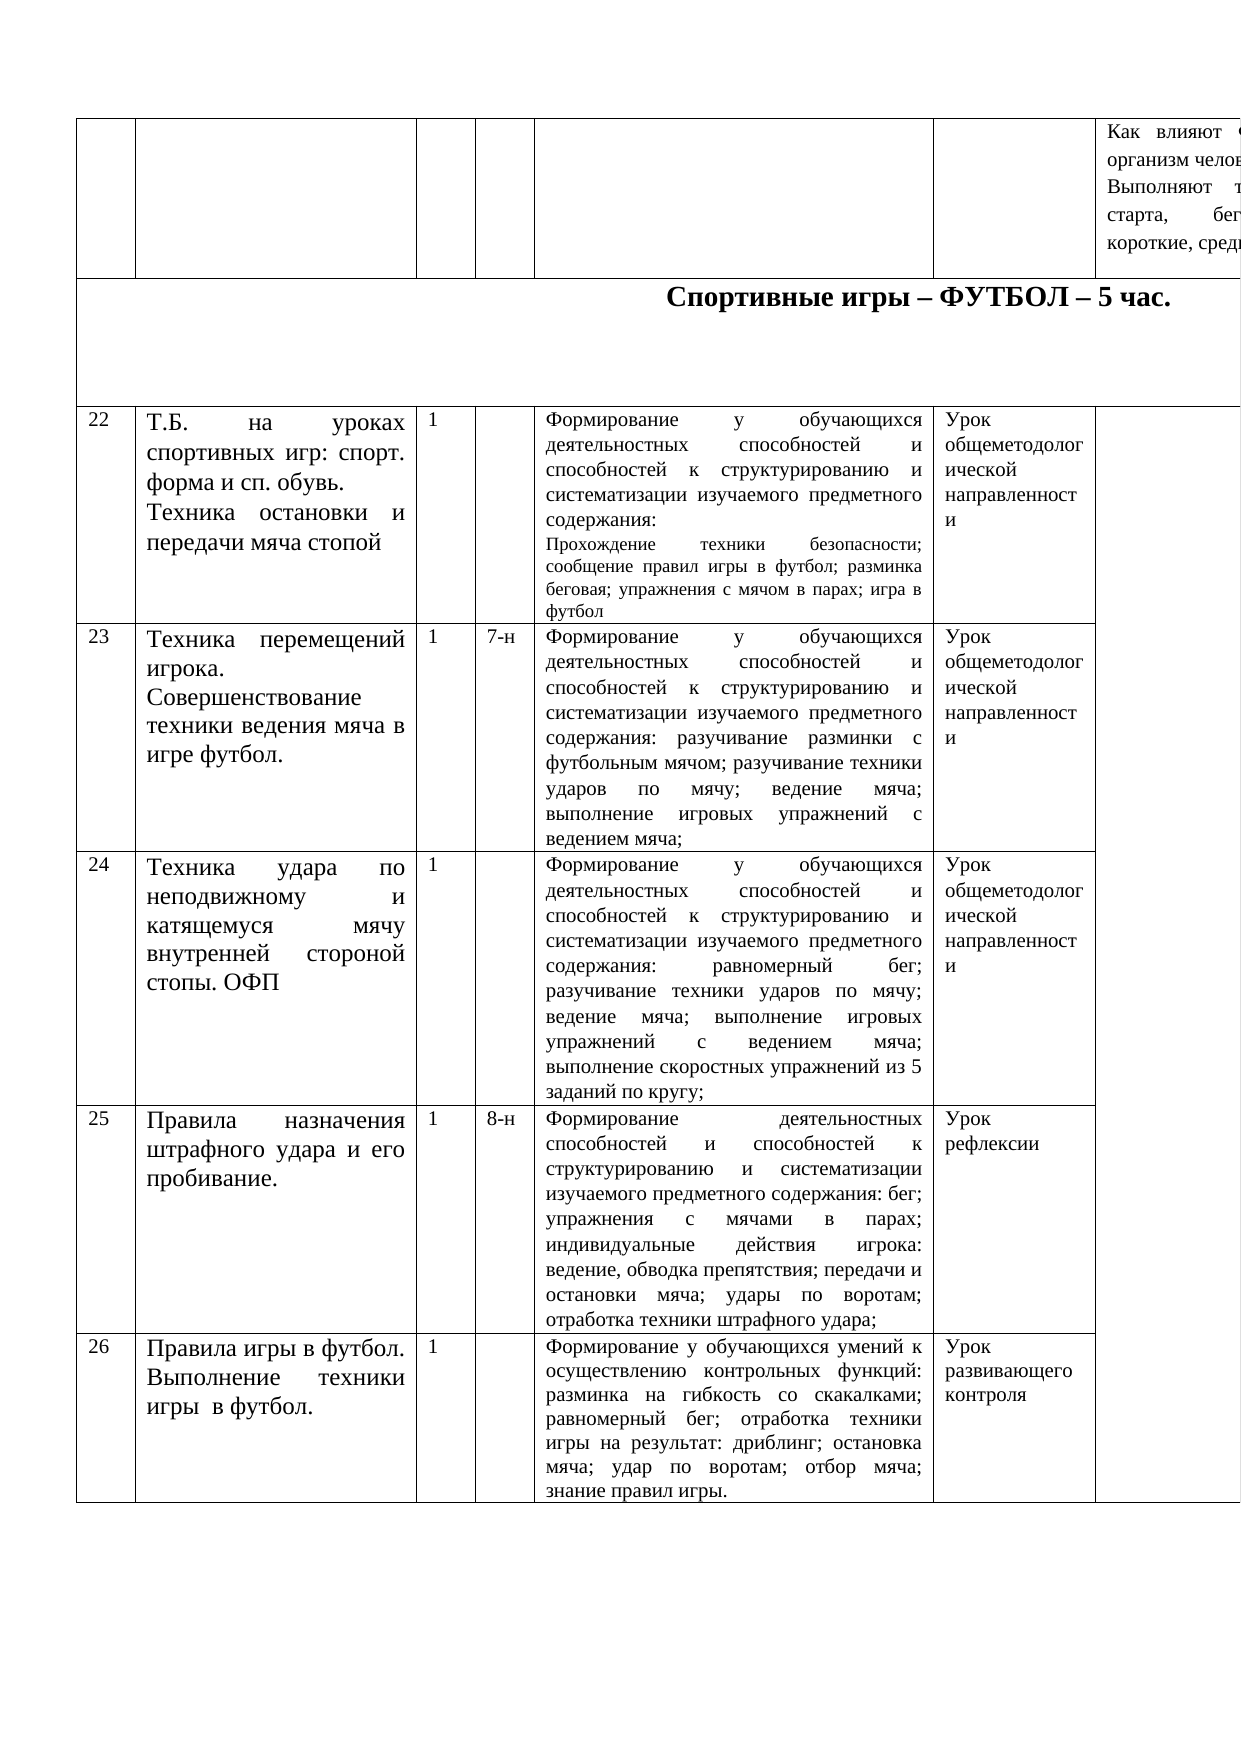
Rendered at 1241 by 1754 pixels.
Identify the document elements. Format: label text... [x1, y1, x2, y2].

table_cell Урок общеметодологической направленности [934, 852, 1095, 1104]
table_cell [136, 119, 416, 278]
table_cell 1 [417, 1334, 475, 1502]
table_cell Правила назначения штрафного удара и его пробивание. [136, 1106, 416, 1332]
table_cell Техника перемещений игрока. Совершенствование техники ведения мяча в игре футбол. [136, 624, 416, 851]
table_cell [476, 407, 534, 623]
table_cell 24 [77, 852, 135, 1104]
table_cell 1 [417, 1106, 475, 1332]
table_cell [1096, 407, 1240, 1502]
table_cell 1 [417, 407, 475, 623]
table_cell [1096, 119, 1240, 278]
table_cell Урок рефлексии [934, 1106, 1095, 1332]
table_cell [476, 852, 534, 1104]
table_cell 8-н [476, 1106, 534, 1332]
table_cell Урок развивающего контроля [934, 1334, 1095, 1502]
table_cell Формирование у обучающихся деятельностных способностей и способностей к структурированию и систематизации изучаемого предметного содержания: Прохождение техники безопасности; сообщение правил игры в футбол; разминка беговая; упражнения с мячом в парах; игра в футбол [535, 407, 933, 623]
table_cell Техника удара по неподвижному и катящемуся мячу внутренней стороной стопы. ОФП [136, 852, 416, 1104]
table_cell Формирование у обучающихся деятельностных способностей и способностей к структурированию и систематизации изучаемого предметного содержания: равномерный бег; разучивание техники ударов по мячу; ведение мяча; выполнение игровых упражнений с ведением мяча; выполнение скоростных упражнений из 5 заданий по кругу; [535, 852, 933, 1104]
table_cell [476, 1334, 534, 1502]
table_cell 25 [77, 1106, 135, 1332]
table_cell [417, 119, 475, 278]
table_cell 23 [77, 624, 135, 851]
table_cell 7-н [476, 624, 534, 851]
table_cell 1 [417, 624, 475, 851]
table_cell Формирование у обучающихся умений к осуществлению контрольных функций: разминка на гибкость со скакалками; равномерный бег; отработка техники игры на результат: дриблинг; остановка мяча; удар по воротам; отбор мяча; знание правил игры. [535, 1334, 933, 1502]
table_cell 1 [417, 852, 475, 1104]
table_cell [476, 119, 534, 278]
table_cell 22 [77, 407, 135, 623]
table_cell Спортивные игры – ФУТБОЛ – 5 час. [77, 279, 1240, 406]
table_cell 21 [77, 119, 135, 278]
table_cell Т.Б. на уроках спортивных игр: спорт. форма и сп. обувь. Техника остановки и передачи мяча стопой [136, 407, 416, 623]
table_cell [934, 119, 1095, 278]
table_cell Формирование деятельностных способностей и способностей к структурированию и систематизации изучаемого предметного содержания: бег; упражнения с мячами в парах; индивидуальные действия игрока: ведение, обводка препятствия; передачи и остановки мяча; удары по воротам; отработка техники штрафного удара; [535, 1106, 933, 1332]
table_cell Урок общеметодологической направленности [934, 407, 1095, 623]
table_cell Правила игры в футбол. Выполнение техники игры в футбол. [136, 1334, 416, 1502]
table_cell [535, 119, 933, 278]
table_cell Формирование у обучающихся деятельностных способностей и способностей к структурированию и систематизации изучаемого предметного содержания: разучивание разминки с футбольным мячом; разучивание техники ударов по мячу; ведение мяча; выполнение игровых упражнений с ведением мяча; [535, 624, 933, 851]
table_cell 26 [77, 1334, 135, 1502]
table_cell Урок общеметодологической направленности [934, 624, 1095, 851]
